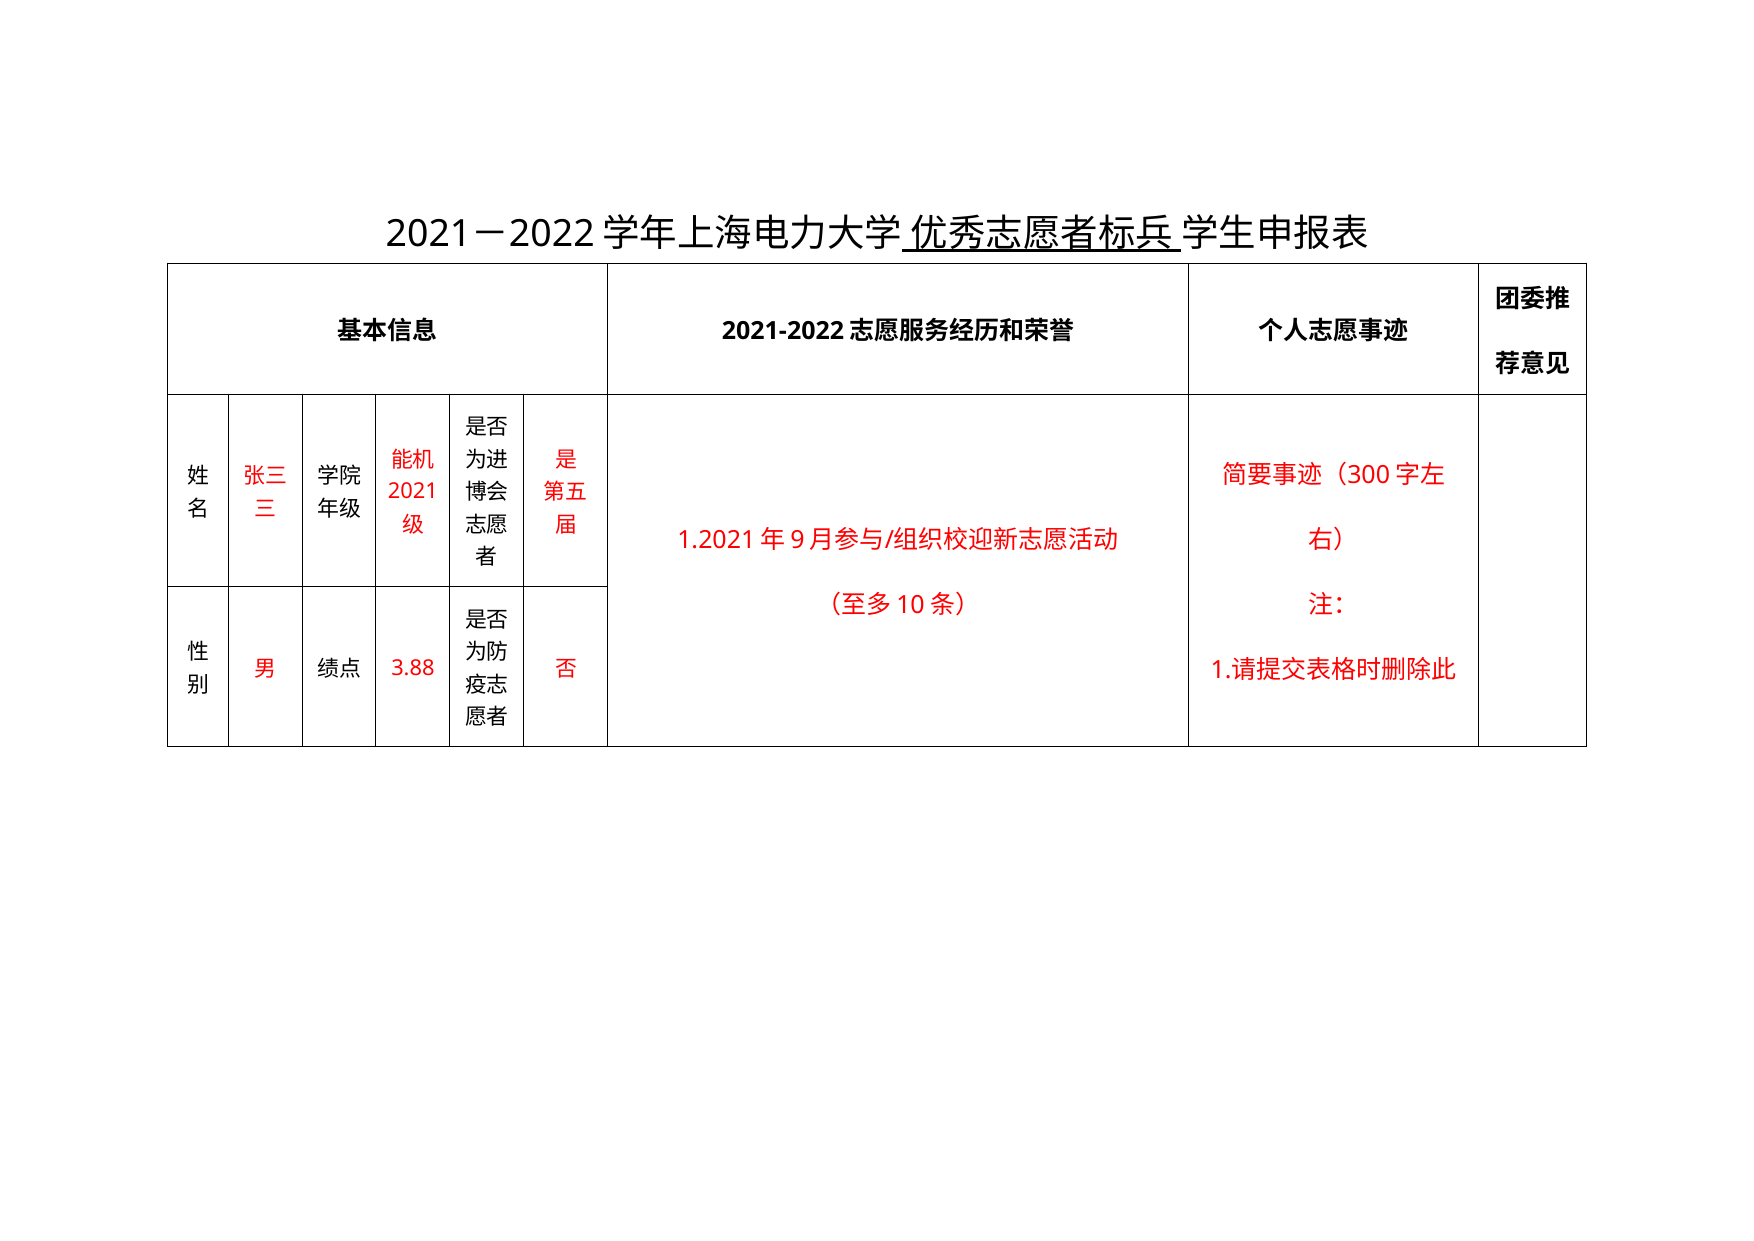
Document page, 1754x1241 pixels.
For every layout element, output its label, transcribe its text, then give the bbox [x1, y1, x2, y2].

table_cell 1.2021年9月参与/组织校迎新志愿活动 （至多10条） [608, 395, 1188, 746]
table_cell 学院年级 [303, 395, 375, 586]
table_cell 张三三 [229, 395, 302, 586]
table_header 个人志愿事迹 [1189, 264, 1478, 394]
table_cell 简要事迹（300字左右） 注： 1.请提交表格时删除此页面所有红色备注； 2.必要时可适当调整字体大小和行距等，保证信息在一页内）。 [1189, 395, 1478, 746]
table_cell 是 第五届 [524, 395, 607, 586]
table_cell 绩点 [303, 587, 375, 746]
table_cell 性别 [168, 587, 228, 746]
table_cell 3.88 [376, 587, 449, 746]
table_header 基本信息 [168, 264, 607, 394]
table_header 团委推荐意见 [1479, 264, 1586, 394]
table_cell 姓名 [168, 395, 228, 586]
table_cell 是否为进博会志愿者 [450, 395, 523, 586]
table_cell [1479, 395, 1586, 746]
table_cell 否 [524, 587, 607, 746]
table_cell 男 [229, 587, 302, 746]
text 2021－2022学年上海电力大学 优秀志愿者标兵 学生申报表 [150, 198, 1604, 263]
table_cell 是否为防疫志愿者 [450, 587, 523, 746]
table_header 2021-2022志愿服务经历和荣誉 [608, 264, 1188, 394]
table_cell 能机2021级 [376, 395, 449, 586]
